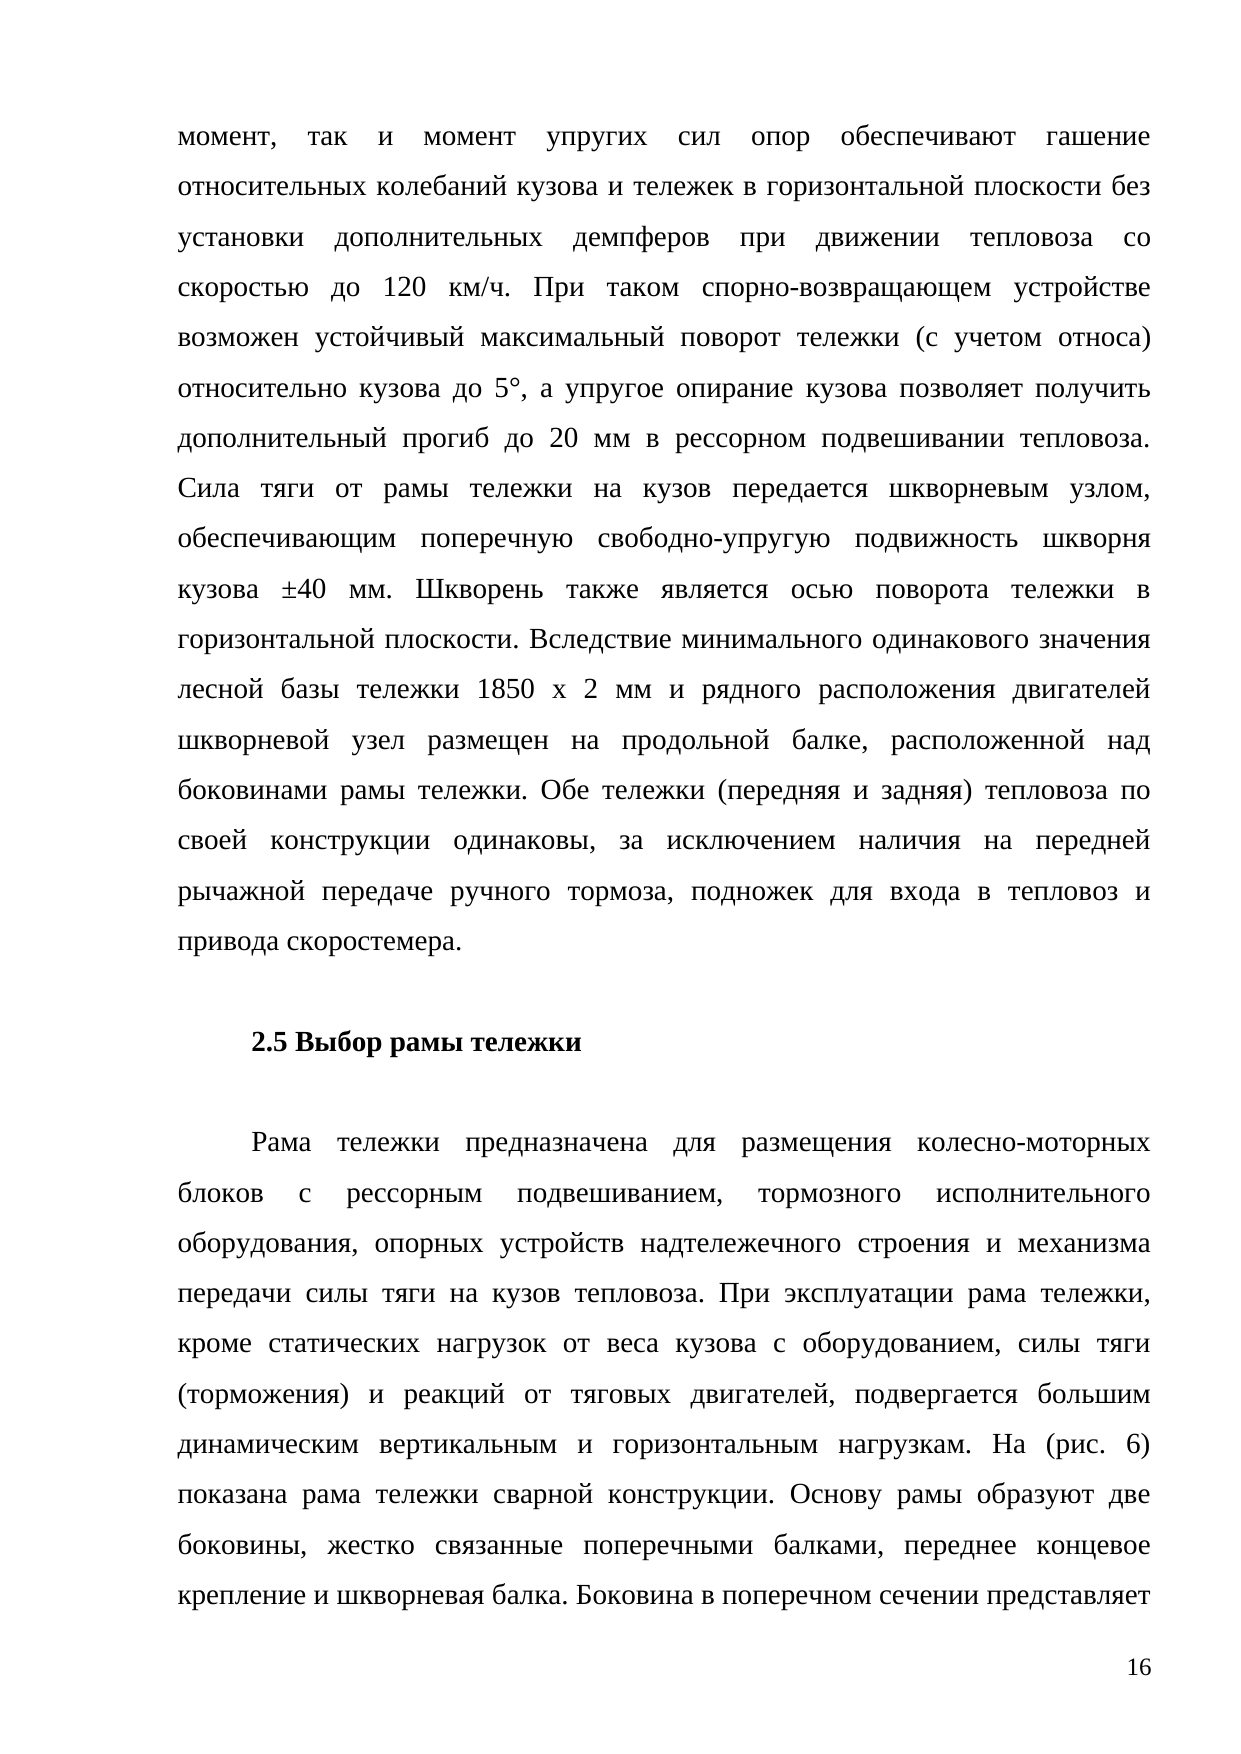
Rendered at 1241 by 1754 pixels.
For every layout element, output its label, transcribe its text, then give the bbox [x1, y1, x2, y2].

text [177, 1124, 1152, 1611]
text 2.5 Выбор рамы тележки [177, 1024, 1152, 1057]
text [177, 118, 1152, 957]
